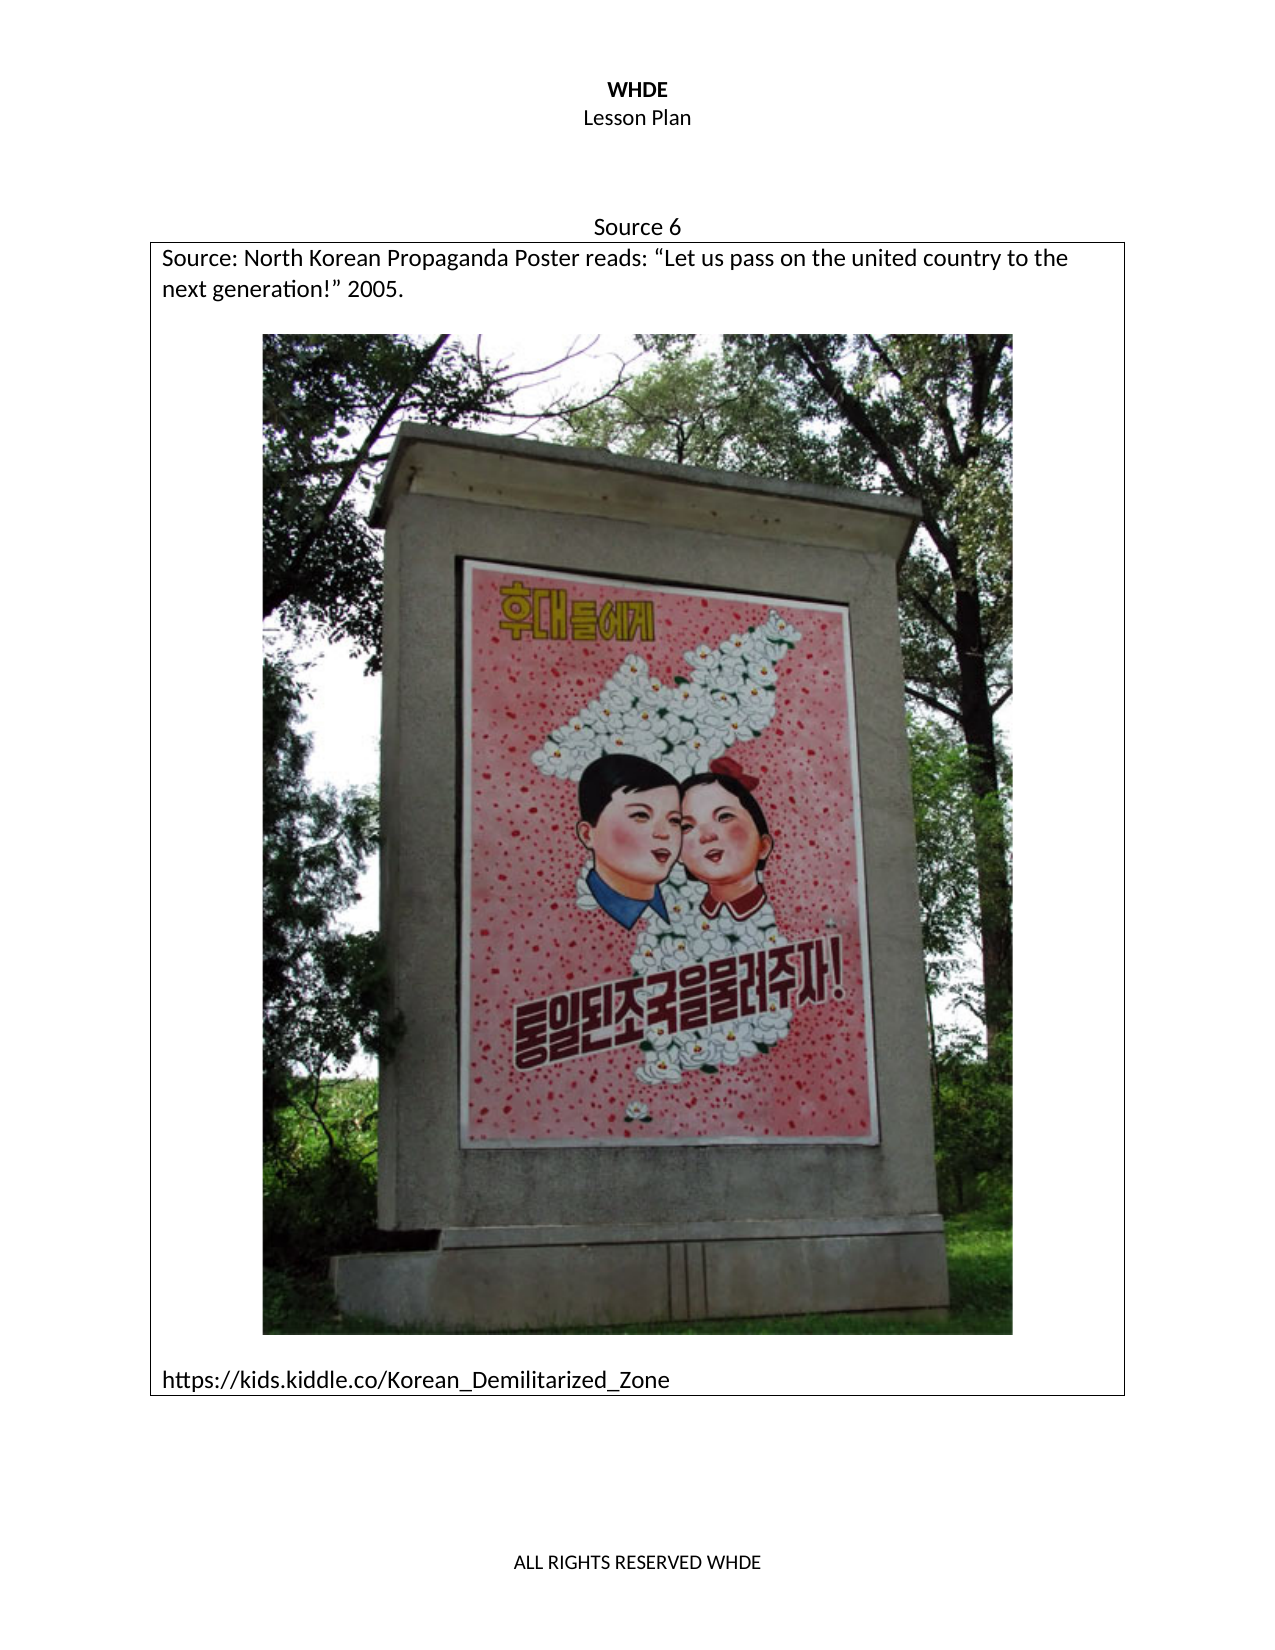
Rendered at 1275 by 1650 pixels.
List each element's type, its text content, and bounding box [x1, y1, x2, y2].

text Source 6 [150, 211, 1125, 242]
picture [262, 334, 1013, 1335]
table_header Source: North Korean Propaganda Poster reads: “Let us pass on the united country to the next generation!” 2005. https://kids.kiddle.co/Korean_Demilitarized_Zone [151, 243, 1124, 1395]
